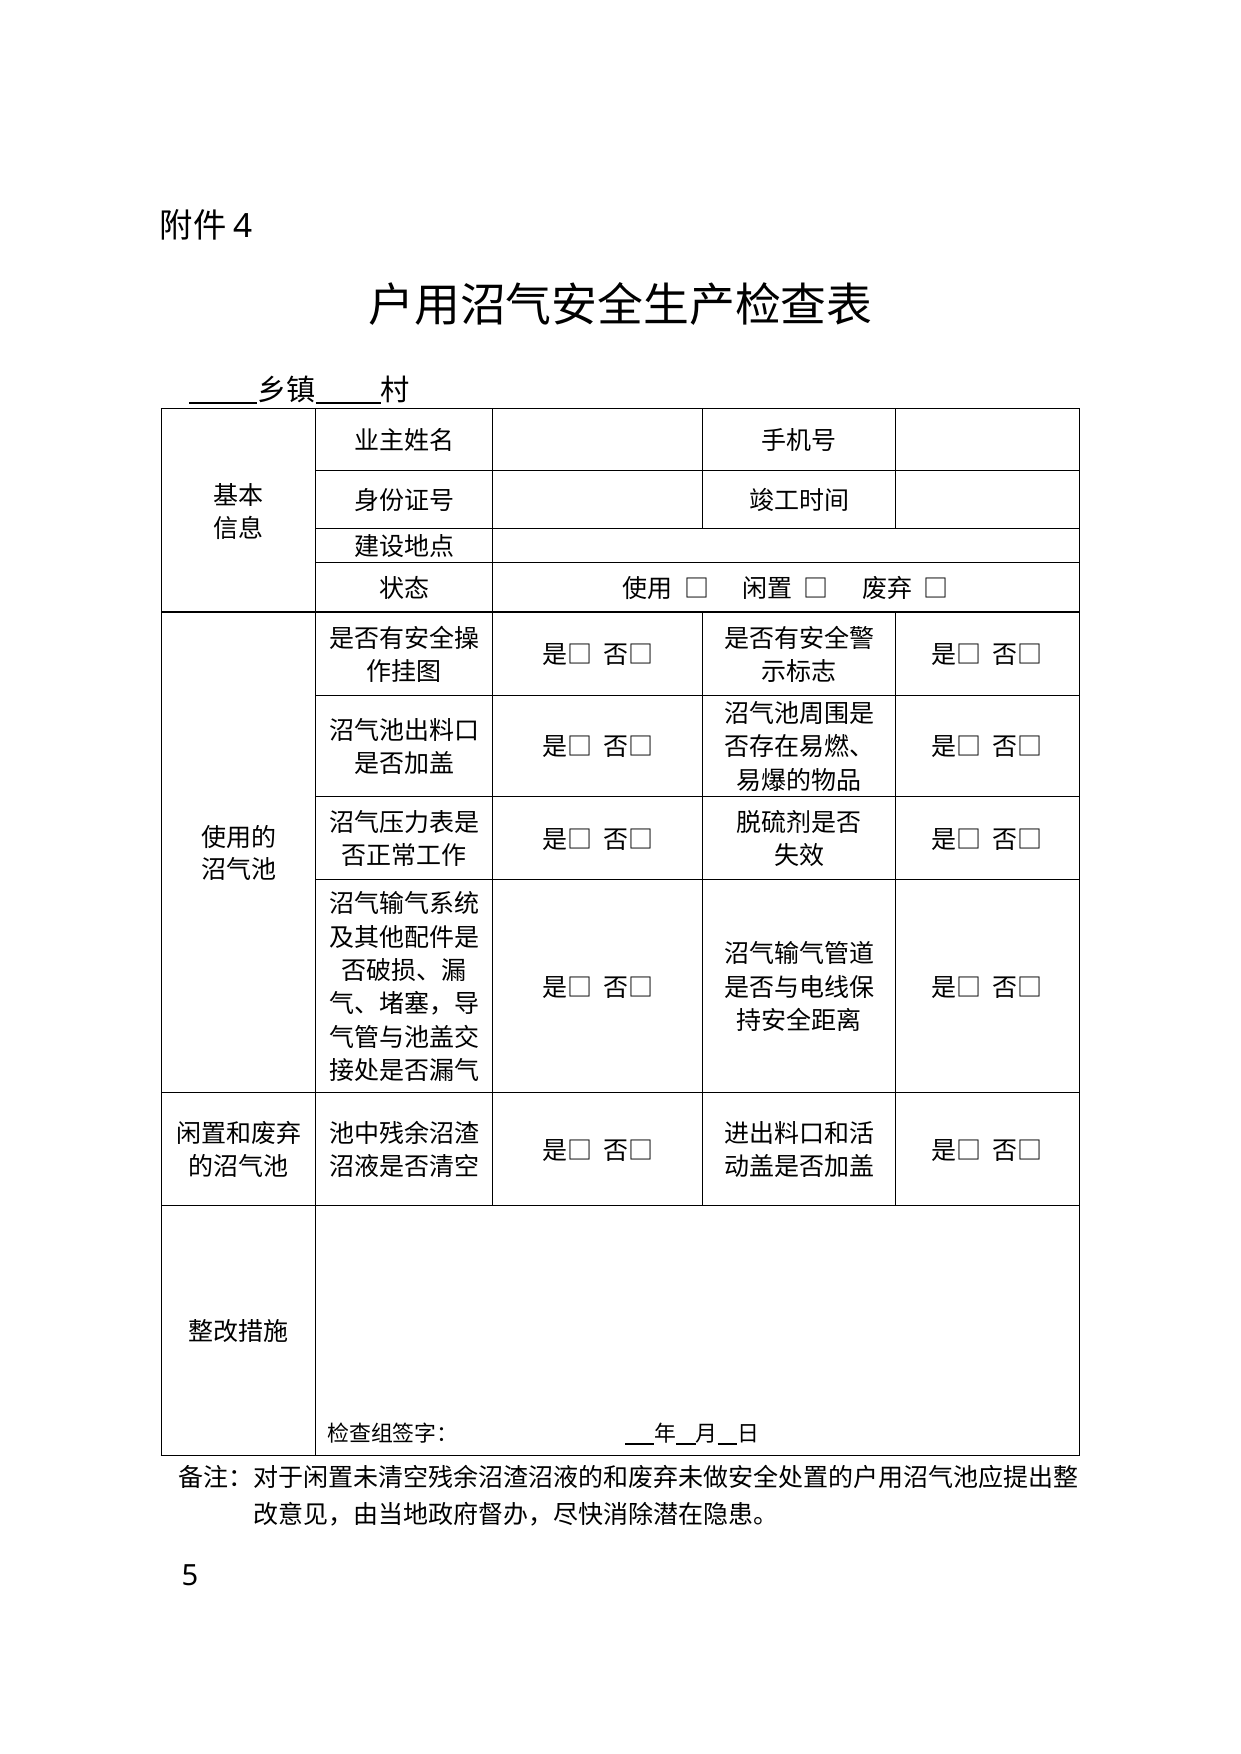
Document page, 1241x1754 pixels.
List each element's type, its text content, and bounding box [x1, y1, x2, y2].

table_cell [493, 529, 1079, 562]
table_header 手机号 [703, 409, 895, 470]
table_cell 使用的 沼气池 [162, 613, 315, 1092]
table_cell 池中残余沼渣沼液是否清空 [316, 1093, 492, 1205]
table_cell 检查组签字： 年 月 日 [316, 1206, 1079, 1455]
table_cell 整改措施 [162, 1206, 315, 1455]
table_cell 是□ 否□ [896, 797, 1079, 879]
table_cell 是否有安全警示标志 [703, 613, 895, 695]
table_cell 是□ 否□ [896, 613, 1079, 695]
table_cell 是□ 否□ [896, 1093, 1079, 1205]
table_cell 是□ 否□ [493, 696, 702, 796]
table_cell 竣工时间 [703, 471, 895, 528]
table_cell 脱硫剂是否 失效 [703, 797, 895, 879]
table_header [493, 409, 702, 470]
table_cell 是□ 否□ [896, 880, 1079, 1092]
table_cell 沼气池周围是否存在易燃、易爆的物品 [703, 696, 895, 796]
table_cell 沼气输气管道是否与电线保持安全距离 [703, 880, 895, 1092]
table_cell 沼气压力表是否正常工作 [316, 797, 492, 879]
table_cell 是否有安全操作挂图 [316, 613, 492, 695]
table_cell [493, 471, 702, 528]
table_cell 沼气输气系统及其他配件是否破损、漏气、堵塞，导气管与池盖交接处是否漏气 [316, 880, 492, 1092]
table_cell 建设地点 [316, 529, 492, 562]
text 附件4 [159, 189, 1081, 249]
text 乡镇 村 [159, 366, 1081, 408]
text 户用沼气安全生产检查表 [159, 274, 1081, 333]
table_cell 是□ 否□ [896, 696, 1079, 796]
table_cell 状态 [316, 563, 492, 611]
table_cell 是□ 否□ [493, 613, 702, 695]
table_header 业主姓名 [316, 409, 492, 470]
table_cell 闲置和废弃的沼气池 [162, 1093, 315, 1205]
text 备注：对于闲置未清空残余沼渣沼液的和废弃未做安全处置的户用沼气池应提出整 [159, 1456, 1081, 1494]
table_cell 沼气池出料口是否加盖 [316, 696, 492, 796]
table_header [896, 409, 1079, 470]
text 改意见，由当地政府督办，尽快消除潜在隐患。 [159, 1494, 1081, 1531]
table_cell 进出料口和活动盖是否加盖 [703, 1093, 895, 1205]
table_header 基本 信息 [162, 409, 315, 611]
table_cell 是□ 否□ [493, 1093, 702, 1205]
table_cell [896, 471, 1079, 528]
table_cell 身份证号 [316, 471, 492, 528]
table_cell 使用 □ 闲置 □ 废弃 □ [493, 563, 1079, 611]
table_cell 是□ 否□ [493, 797, 702, 879]
table_cell 是□ 否□ [493, 880, 702, 1092]
